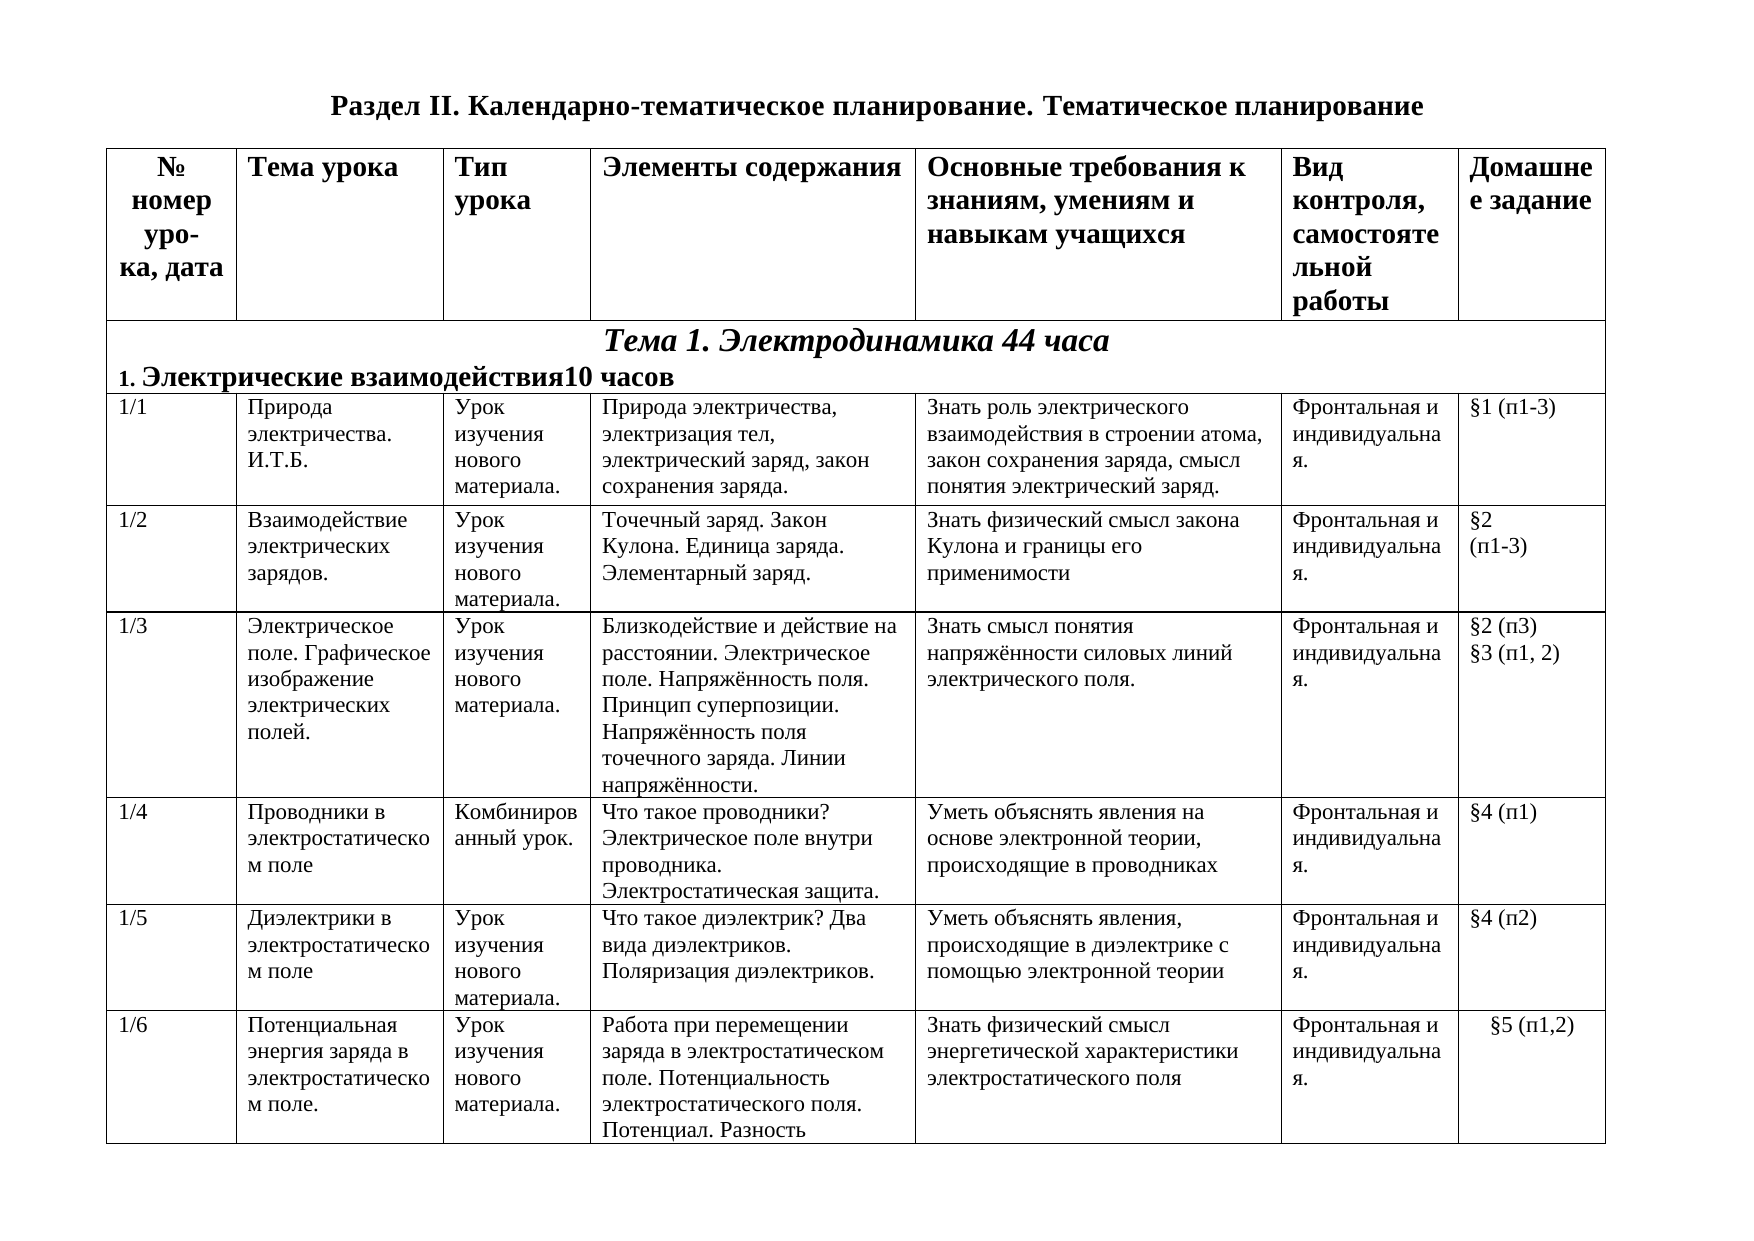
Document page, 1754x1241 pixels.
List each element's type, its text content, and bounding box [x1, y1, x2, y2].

table_cell Комбинированный урок. [444, 798, 590, 903]
table_cell Диэлектрики в электростатическом поле [237, 905, 443, 1010]
table_cell Электрическое поле. Графическое изображение электрических полей. [237, 613, 443, 797]
table_header Основные требования к знаниям, умениям и навыкам учащихся [916, 149, 1281, 319]
table_header № номер уро- ка, дата [107, 149, 236, 319]
table_cell Уметь объяснять явления, происходящие в диэлектрике с помощью электронной теории [916, 905, 1281, 1010]
table_cell 1/1 [107, 394, 236, 505]
table_cell Фронтальная и индивидуальная. [1282, 506, 1458, 611]
table_cell 1/6 [107, 1011, 236, 1143]
table_cell §5 (п1,2) [1459, 1011, 1605, 1143]
table_cell Точечный заряд. Закон Кулона. Единица заряда. Элементарный заряд. [591, 506, 915, 611]
table_header Тема урока [237, 149, 443, 319]
table_cell Что такое диэлектрик? Два вида диэлектриков. Поляризация диэлектриков. [591, 905, 915, 1010]
table_cell Урок изучения нового материала. [444, 394, 590, 505]
table_cell Фронтальная и индивидуальная. [1282, 798, 1458, 903]
table_cell Что такое проводники? Электрическое поле внутри проводника. Электростатическая защита. [591, 798, 915, 903]
table_cell Знать роль электрического взаимодействия в строении атома, закон сохранения заряда, смысл понятия электрический заряд. [916, 394, 1281, 505]
table_cell §1 (п1-3) [1459, 394, 1605, 505]
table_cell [444, 1011, 590, 1143]
table_cell Знать физический смысл закона Кулона и границы его применимости [916, 506, 1281, 611]
table_header Элементы содержания [591, 149, 915, 319]
table_cell Фронтальная и индивидуальная. [1282, 905, 1458, 1010]
table_cell Взаимодействие электрических зарядов. [237, 506, 443, 611]
table_header Вид контроля, самостоятельной работы [1282, 149, 1458, 319]
table_cell Урок изучения нового материала. [444, 613, 590, 797]
table_cell Фронтальная и индивидуальная. [1282, 613, 1458, 797]
table_cell §2 (п1-3) [1459, 506, 1605, 611]
table_cell Проводники в электростатическом поле [237, 798, 443, 903]
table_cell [916, 1011, 1281, 1143]
table_cell 1/4 [107, 798, 236, 903]
table_cell Уметь объяснять явления на основе электронной теории, происходящие в проводниках [916, 798, 1281, 903]
table_cell §2 (п3) §3 (п1, 2) [1459, 613, 1605, 797]
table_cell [1282, 1011, 1458, 1143]
text Раздел II. Календарно-тематическое планирование. Тематическое планирование [118, 88, 1636, 122]
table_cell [237, 1011, 443, 1143]
table_header Тип урока [444, 149, 590, 319]
table_cell 1/2 [107, 506, 236, 611]
table_cell Фронтальная и индивидуальная. [1282, 394, 1458, 505]
table_cell Знать смысл понятия напряжённости силовых линий электрического поля. [916, 613, 1281, 797]
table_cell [591, 1011, 915, 1143]
table_cell Близкодействие и действие на расстоянии. Электрическое поле. Напряжённость поля. Принцип суперпозиции. Напряжённость поля точечного заряда. Линии напряжённости. [591, 613, 915, 797]
table_cell 1/3 [107, 613, 236, 797]
table_cell 1/5 [107, 905, 236, 1010]
table_cell Тема 1. Электродинамика 44 часа 1. Электрические взаимодействия10 часов [107, 321, 1605, 392]
table_cell Природа электричества. И.Т.Б. [237, 394, 443, 505]
table_cell Урок изучения нового материала. [444, 506, 590, 611]
table_cell §4 (п2) [1459, 905, 1605, 1010]
table_cell Природа электричества, электризация тел, электрический заряд, закон сохранения заряда. [591, 394, 915, 505]
table_header Домашнее задание [1459, 149, 1605, 319]
table_cell Урок изучения нового материала. [444, 905, 590, 1010]
table_cell §4 (п1) [1459, 798, 1605, 903]
